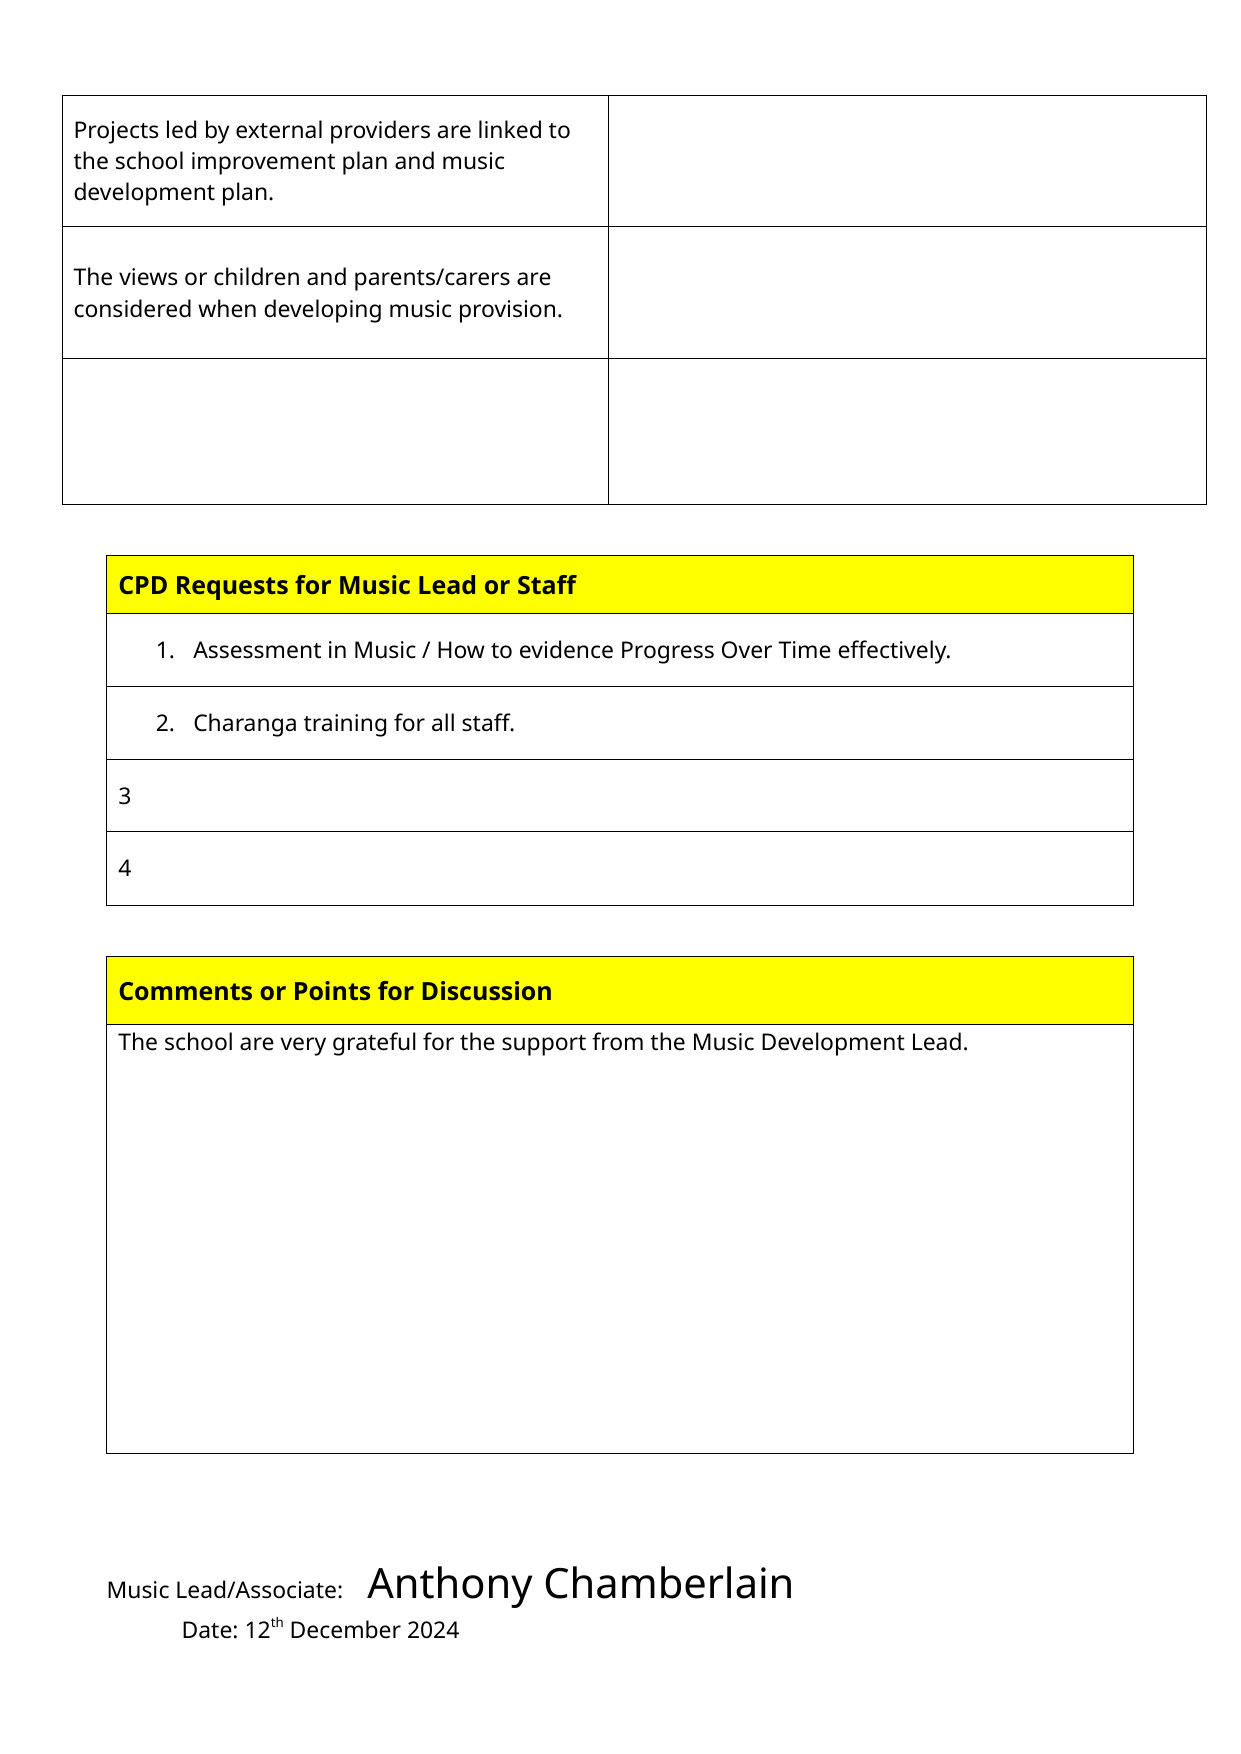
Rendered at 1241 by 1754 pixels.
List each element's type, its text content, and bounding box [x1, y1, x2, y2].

table_cell [609, 227, 1206, 358]
table_header CPD Requests for Music Lead or Staff [107, 556, 1133, 613]
table_cell 3 [107, 760, 1133, 831]
table_cell Assessment in Music / How to evidence Progress Over Time effectively. [107, 614, 1133, 686]
table_cell The school are very grateful for the support from the Music Development Lead. [107, 1025, 1133, 1452]
table_cell The views or children and parents/carers are considered when developing music provision. [63, 227, 608, 358]
table_cell [609, 359, 1206, 504]
table_header Comments or Points for Discussion [107, 957, 1133, 1024]
table_cell Projects led by external providers are linked to the school improvement plan and music development plan. [63, 96, 608, 226]
table_cell 4 [107, 832, 1133, 904]
table_cell [609, 96, 1206, 226]
table_cell Charanga training for all staff. [107, 687, 1133, 759]
text Music Lead/Associate: Anthony Chamberlain Date: 12th December 2024 [106, 1554, 1134, 1645]
table_cell [63, 359, 608, 504]
